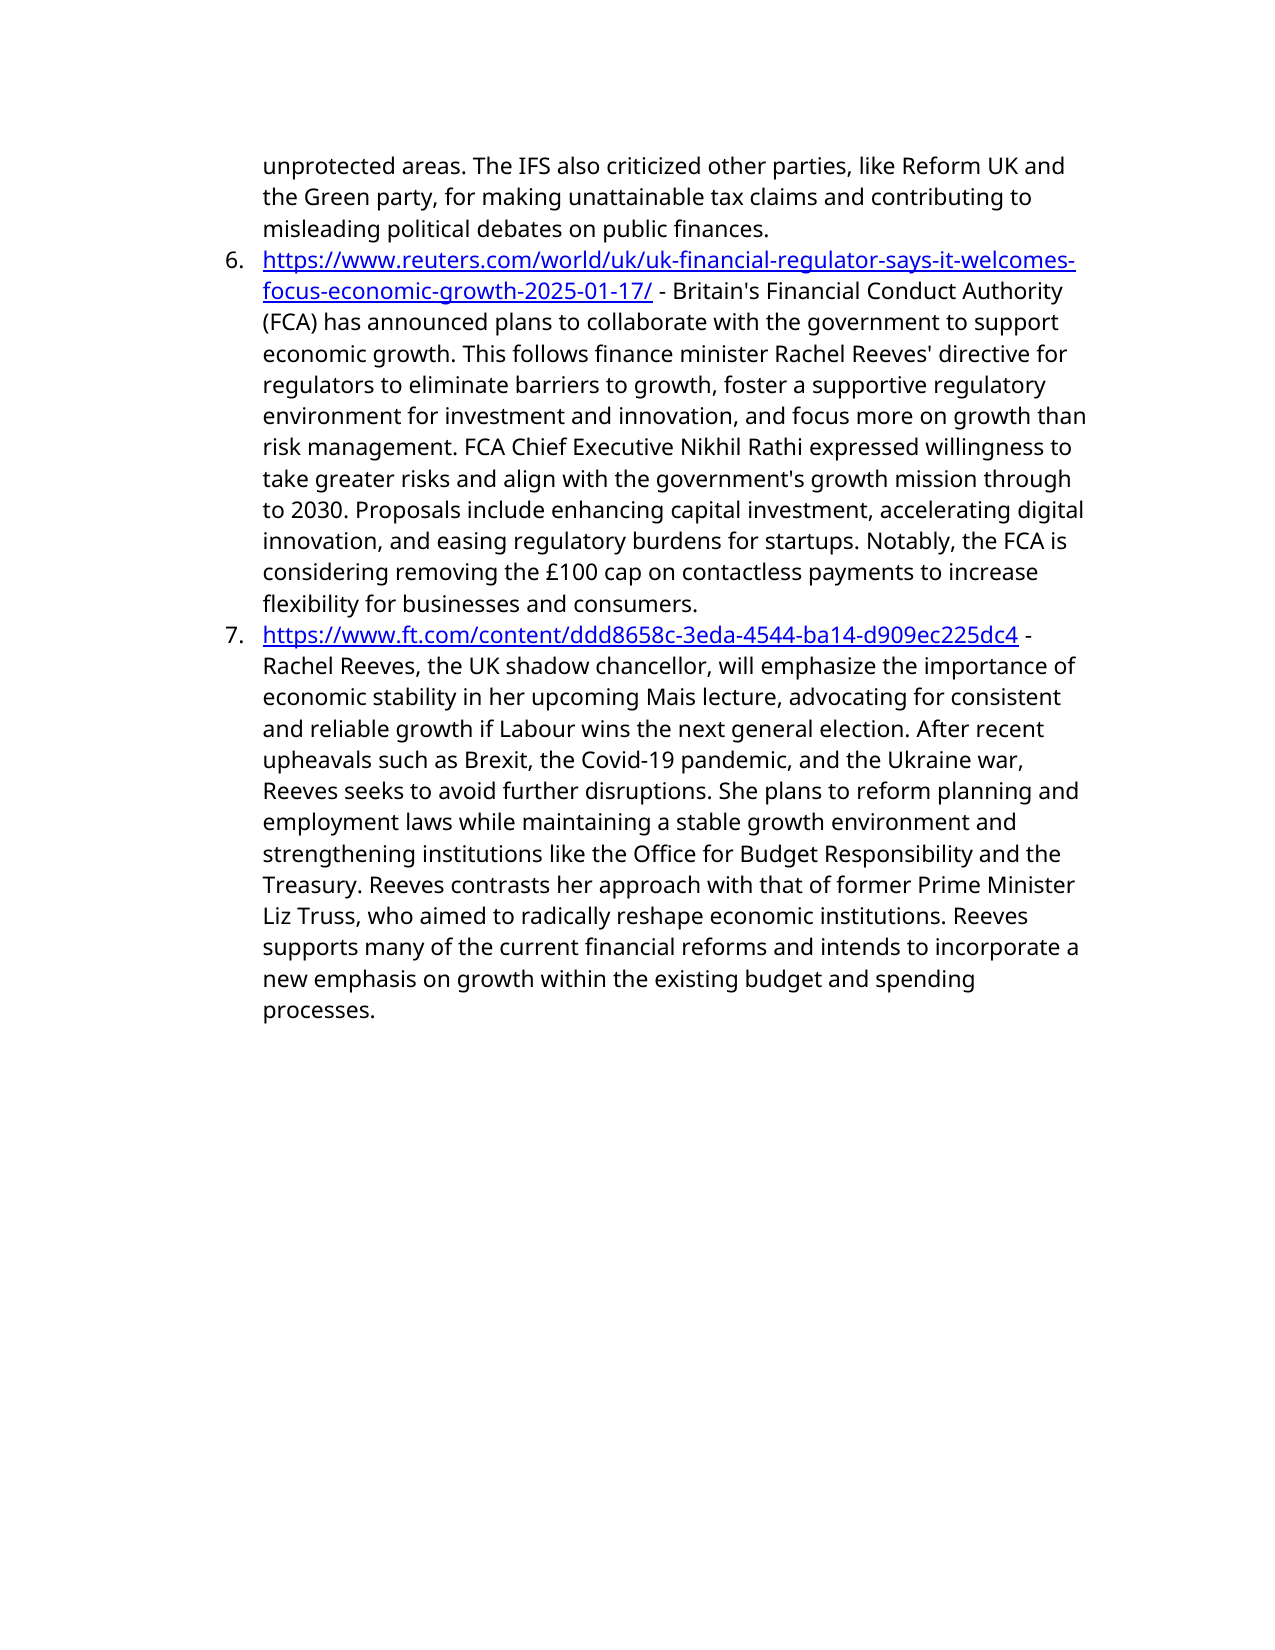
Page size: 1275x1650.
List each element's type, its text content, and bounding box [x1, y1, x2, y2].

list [225, 150, 1087, 244]
list https://www.reuters.com/world/uk/uk-financial-regulator-says-it-welcomes-focus-economic-growth-2025-01-17/ - Britain's Financial Conduct Authority (FCA) has announced plans to collaborate with the government to support economic growth. This follows finance minister Rachel Reeves' directive for regulators to eliminate barriers to growth, foster a supportive regulatory environment for investment and innovation, and focus more on growth than risk management. FCA Chief Executive Nikhil Rathi expressed willingness to take greater risks and align with the government's growth mission through to 2030. Proposals include enhancing capital investment, accelerating digital innovation, and easing regulatory burdens for startups. Notably, the FCA is considering removing the £100 cap on contactless payments to increase flexibility for businesses and consumers. [225, 244, 1087, 619]
list https://www.ft.com/content/ddd8658c-3eda-4544-ba14-d909ec225dc4 - Rachel Reeves, the UK shadow chancellor, will emphasize the importance of economic stability in her upcoming Mais lecture, advocating for consistent and reliable growth if Labour wins the next general election. After recent upheavals such as Brexit, the Covid-19 pandemic, and the Ukraine war, Reeves seeks to avoid further disruptions. She plans to reform planning and employment laws while maintaining a stable growth environment and strengthening institutions like the Office for Budget Responsibility and the Treasury. Reeves contrasts her approach with that of former Prime Minister Liz Truss, who aimed to radically reshape economic institutions. Reeves supports many of the current financial reforms and intends to incorporate a new emphasis on growth within the existing budget and spending processes. [225, 619, 1087, 1025]
